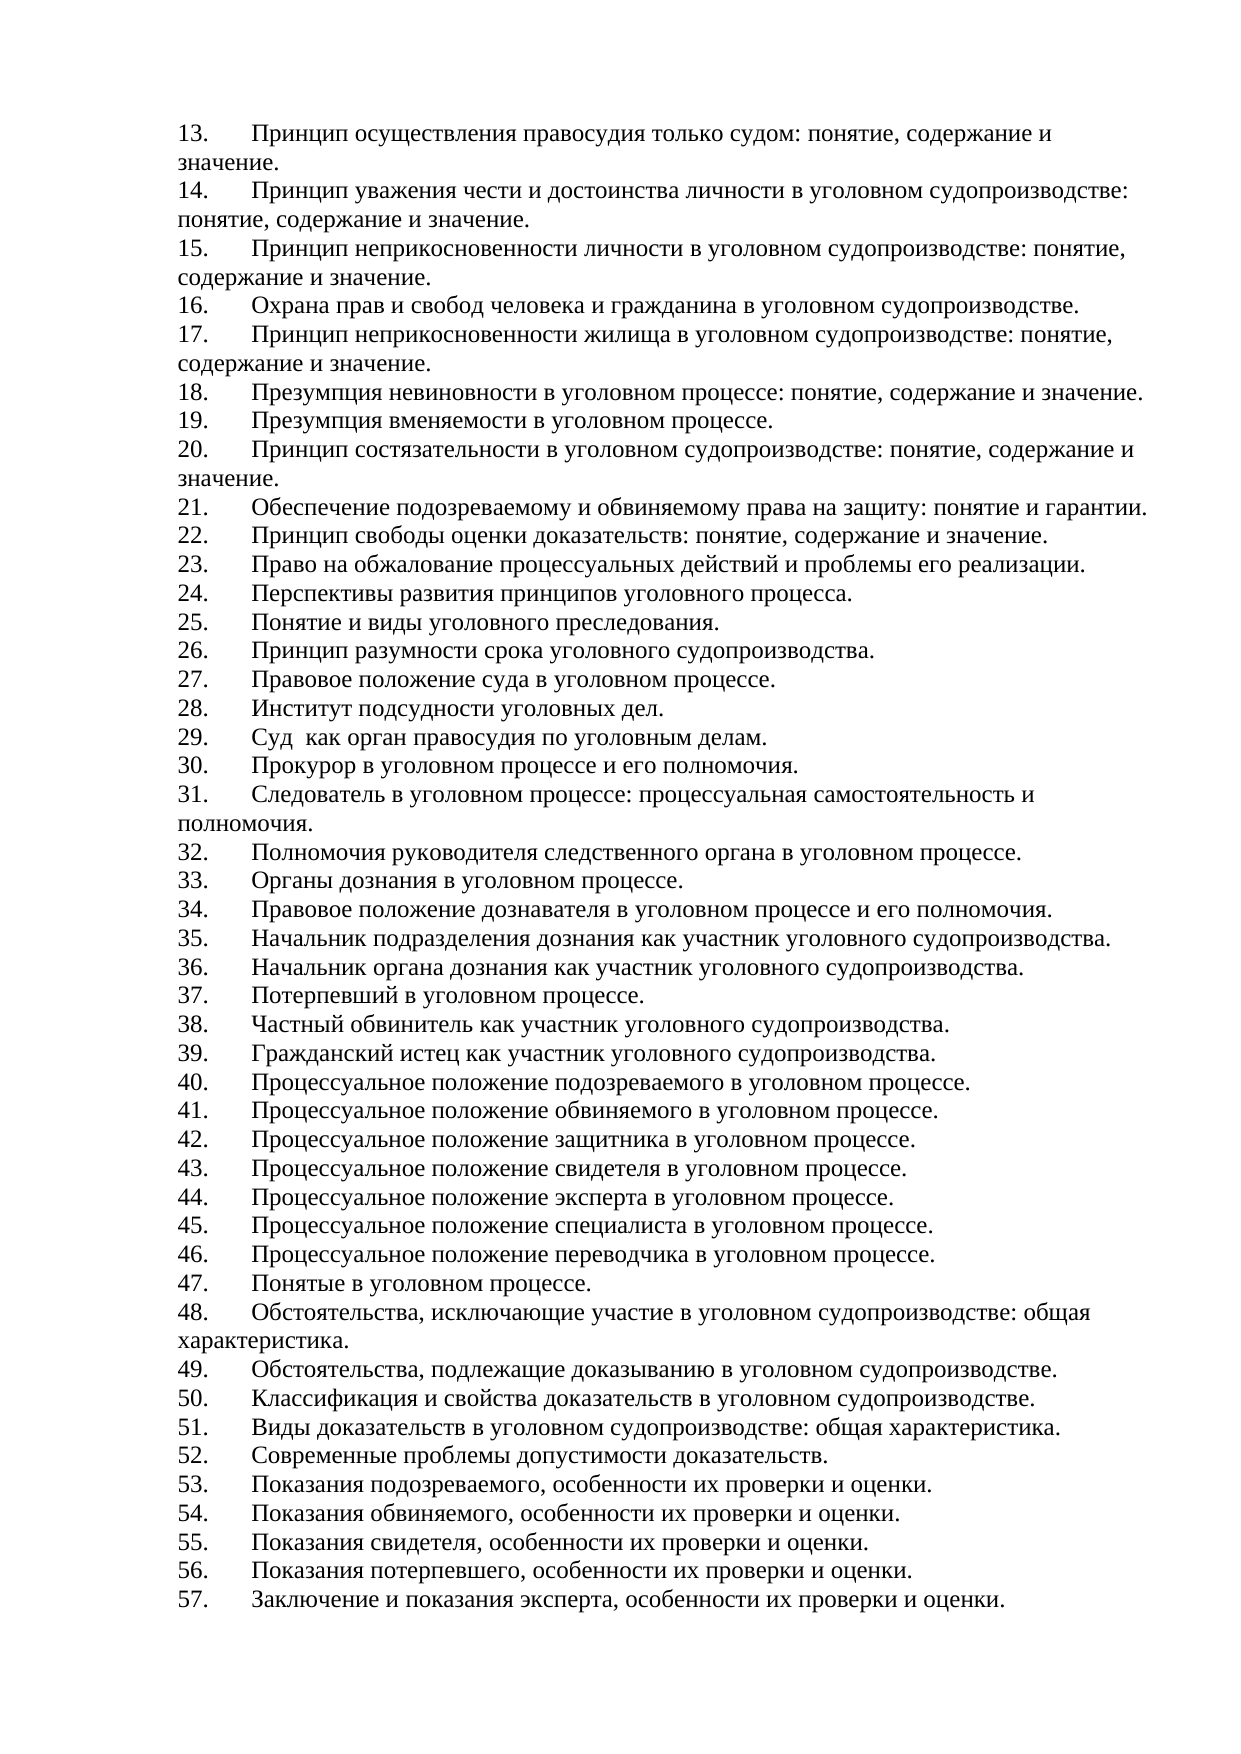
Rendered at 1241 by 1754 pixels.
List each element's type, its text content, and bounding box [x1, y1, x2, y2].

list Потерпевший в уголовном процессе. [177, 981, 1152, 1009]
list Принцип осуществления правосудия только судом: понятие, содержание и значение. [177, 118, 1152, 176]
list Начальник подразделения дознания как участник уголовного судопроизводства. [177, 923, 1152, 952]
list Суд как орган правосудия по уголовным делам. [177, 722, 1152, 751]
list Презумпция невиновности в уголовном процессе: понятие, содержание и значение. [177, 377, 1152, 406]
list Процессуальное положение свидетеля в уголовном процессе. [177, 1153, 1152, 1182]
list Частный обвинитель как участник уголовного судопроизводства. [177, 1009, 1152, 1038]
list Принцип неприкосновенности жилища в уголовном судопроизводстве: понятие, содержание и значение. [177, 319, 1152, 377]
list Классификация и свойства доказательств в уголовном судопроизводстве. [177, 1383, 1152, 1412]
list Принцип уважения чести и достоинства личности в уголовном судопроизводстве: понятие, содержание и значение. [177, 176, 1152, 233]
list Гражданский истец как участник уголовного судопроизводства. [177, 1038, 1152, 1067]
list Процессуальное положение подозреваемого в уголовном процессе. [177, 1067, 1152, 1096]
list Процессуальное положение специалиста в уголовном процессе. [177, 1211, 1152, 1239]
list Право на обжалование процессуальных действий и проблемы его реализации. [177, 549, 1152, 578]
list Современные проблемы допустимости доказательств. [177, 1441, 1152, 1469]
list Перспективы развития принципов уголовного процесса. [177, 578, 1152, 607]
list Принцип неприкосновенности личности в уголовном судопроизводстве: понятие, содержание и значение. [177, 233, 1152, 291]
list Полномочия руководителя следственного органа в уголовном процессе. [177, 837, 1152, 866]
list Показания подозреваемого, особенности их проверки и оценки. [177, 1469, 1152, 1498]
list Показания свидетеля, особенности их проверки и оценки. [177, 1527, 1152, 1556]
list Показания обвиняемого, особенности их проверки и оценки. [177, 1498, 1152, 1527]
list Правовое положение дознавателя в уголовном процессе и его полномочия. [177, 894, 1152, 923]
list Процессуальное положение эксперта в уголовном процессе. [177, 1182, 1152, 1211]
list Презумпция вменяемости в уголовном процессе. [177, 406, 1152, 434]
list Обстоятельства, подлежащие доказыванию в уголовном судопроизводстве. [177, 1354, 1152, 1383]
list Правовое положение суда в уголовном процессе. [177, 664, 1152, 693]
list Принцип разумности срока уголовного судопроизводства. [177, 636, 1152, 664]
list Принцип свободы оценки доказательств: понятие, содержание и значение. [177, 521, 1152, 549]
list Понятие и виды уголовного преследования. [177, 607, 1152, 636]
list Органы дознания в уголовном процессе. [177, 866, 1152, 894]
list Процессуальное положение защитника в уголовном процессе. [177, 1124, 1152, 1153]
list Процессуальное положение переводчика в уголовном процессе. [177, 1239, 1152, 1268]
list Заключение и показания эксперта, особенности их проверки и оценки. [177, 1584, 1152, 1613]
list Следователь в уголовном процессе: процессуальная самостоятельность и полномочия. [177, 779, 1152, 837]
list Понятые в уголовном процессе. [177, 1268, 1152, 1297]
list Охрана прав и свобод человека и гражданина в уголовном судопроизводстве. [177, 291, 1152, 319]
list Показания потерпевшего, особенности их проверки и оценки. [177, 1556, 1152, 1584]
list Процессуальное положение обвиняемого в уголовном процессе. [177, 1096, 1152, 1124]
list Обстоятельства, исключающие участие в уголовном судопроизводстве: общая характеристика. [177, 1297, 1152, 1354]
list Прокурор в уголовном процессе и его полномочия. [177, 751, 1152, 779]
list Начальник органа дознания как участник уголовного судопроизводства. [177, 952, 1152, 981]
list Обеспечение подозреваемому и обвиняемому права на защиту: понятие и гарантии. [177, 492, 1152, 521]
list Виды доказательств в уголовном судопроизводстве: общая характеристика. [177, 1412, 1152, 1441]
list Принцип состязательности в уголовном судопроизводстве: понятие, содержание и значение. [177, 434, 1152, 492]
list Институт подсудности уголовных дел. [177, 693, 1152, 722]
